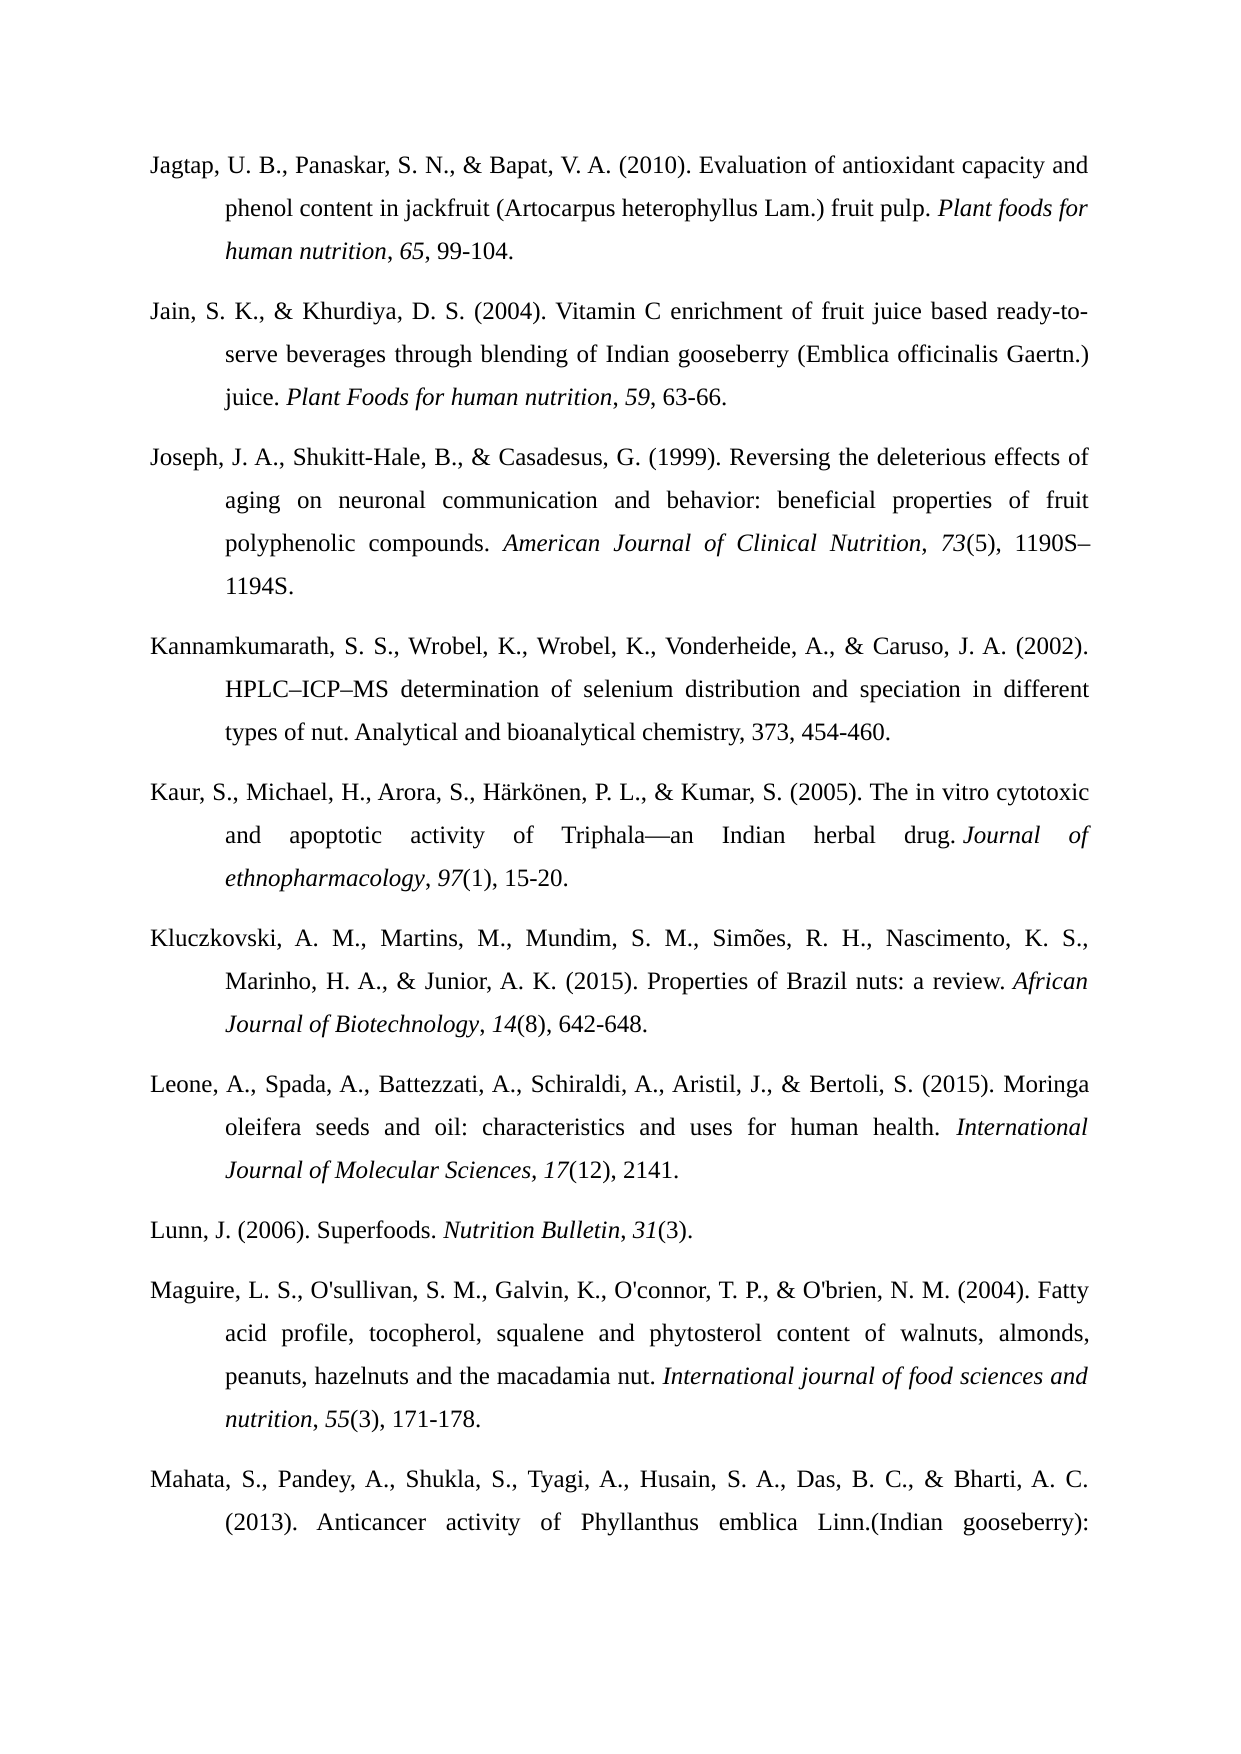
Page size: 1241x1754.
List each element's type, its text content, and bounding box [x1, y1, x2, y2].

text Joseph, J. A., Shukitt-Hale, B., & Casadesus, G. (1999). Reversing the deleterious effects of aging on neuronal communication and behavior: beneficial properties of fruit polyphenolic compounds. American Journal of Clinical Nutrition, 73(5), 1190S–1194S. [150, 442, 1090, 600]
text Kannamkumarath, S. S., Wrobel, K., Wrobel, K., Vonderheide, A., & Caruso, J. A. (2002). HPLC–ICP–MS determination of selenium distribution and speciation in different types of nut. Analytical and bioanalytical chemistry, 373, 454-460. [150, 631, 1090, 746]
text Jagtap, U. B., Panaskar, S. N., & Bapat, V. A. (2010). Evaluation of antioxidant capacity and phenol content in jackfruit (Artocarpus heterophyllus Lam.) fruit pulp. Plant foods for human nutrition, 65, 99-104. [150, 150, 1090, 265]
text Lunn, J. (2006). Superfoods. Nutrition Bulletin, 31(3). [150, 1215, 1090, 1244]
text Maguire, L. S., O'sullivan, S. M., Galvin, K., O'connor, T. P., & O'brien, N. M. (2004). Fatty acid profile, tocopherol, squalene and phytosterol content of walnuts, almonds, peanuts, hazelnuts and the macadamia nut. International journal of food sciences and nutrition, 55(3), 171-178. [150, 1275, 1090, 1433]
text Kaur, S., Michael, H., Arora, S., Härkönen, P. L., & Kumar, S. (2005). The in vitro cytotoxic and apoptotic activity of Triphala—an Indian herbal drug. Journal of ethnopharmacology, 97(1), 15-20. [150, 777, 1090, 892]
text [150, 1464, 1090, 1536]
text Jain, S. K., & Khurdiya, D. S. (2004). Vitamin C enrichment of fruit juice based ready-to-serve beverages through blending of Indian gooseberry (Emblica officinalis Gaertn.) juice. Plant Foods for human nutrition, 59, 63-66. [150, 296, 1090, 411]
text Leone, A., Spada, A., Battezzati, A., Schiraldi, A., Aristil, J., & Bertoli, S. (2015). Moringa oleifera seeds and oil: characteristics and uses for human health. International Journal of Molecular Sciences, 17(12), 2141. [150, 1069, 1090, 1184]
text Kluczkovski, A. M., Martins, M., Mundim, S. M., Simões, R. H., Nascimento, K. S., Marinho, H. A., & Junior, A. K. (2015). Properties of Brazil nuts: a review. African Journal of Biotechnology, 14(8), 642-648. [150, 923, 1090, 1038]
